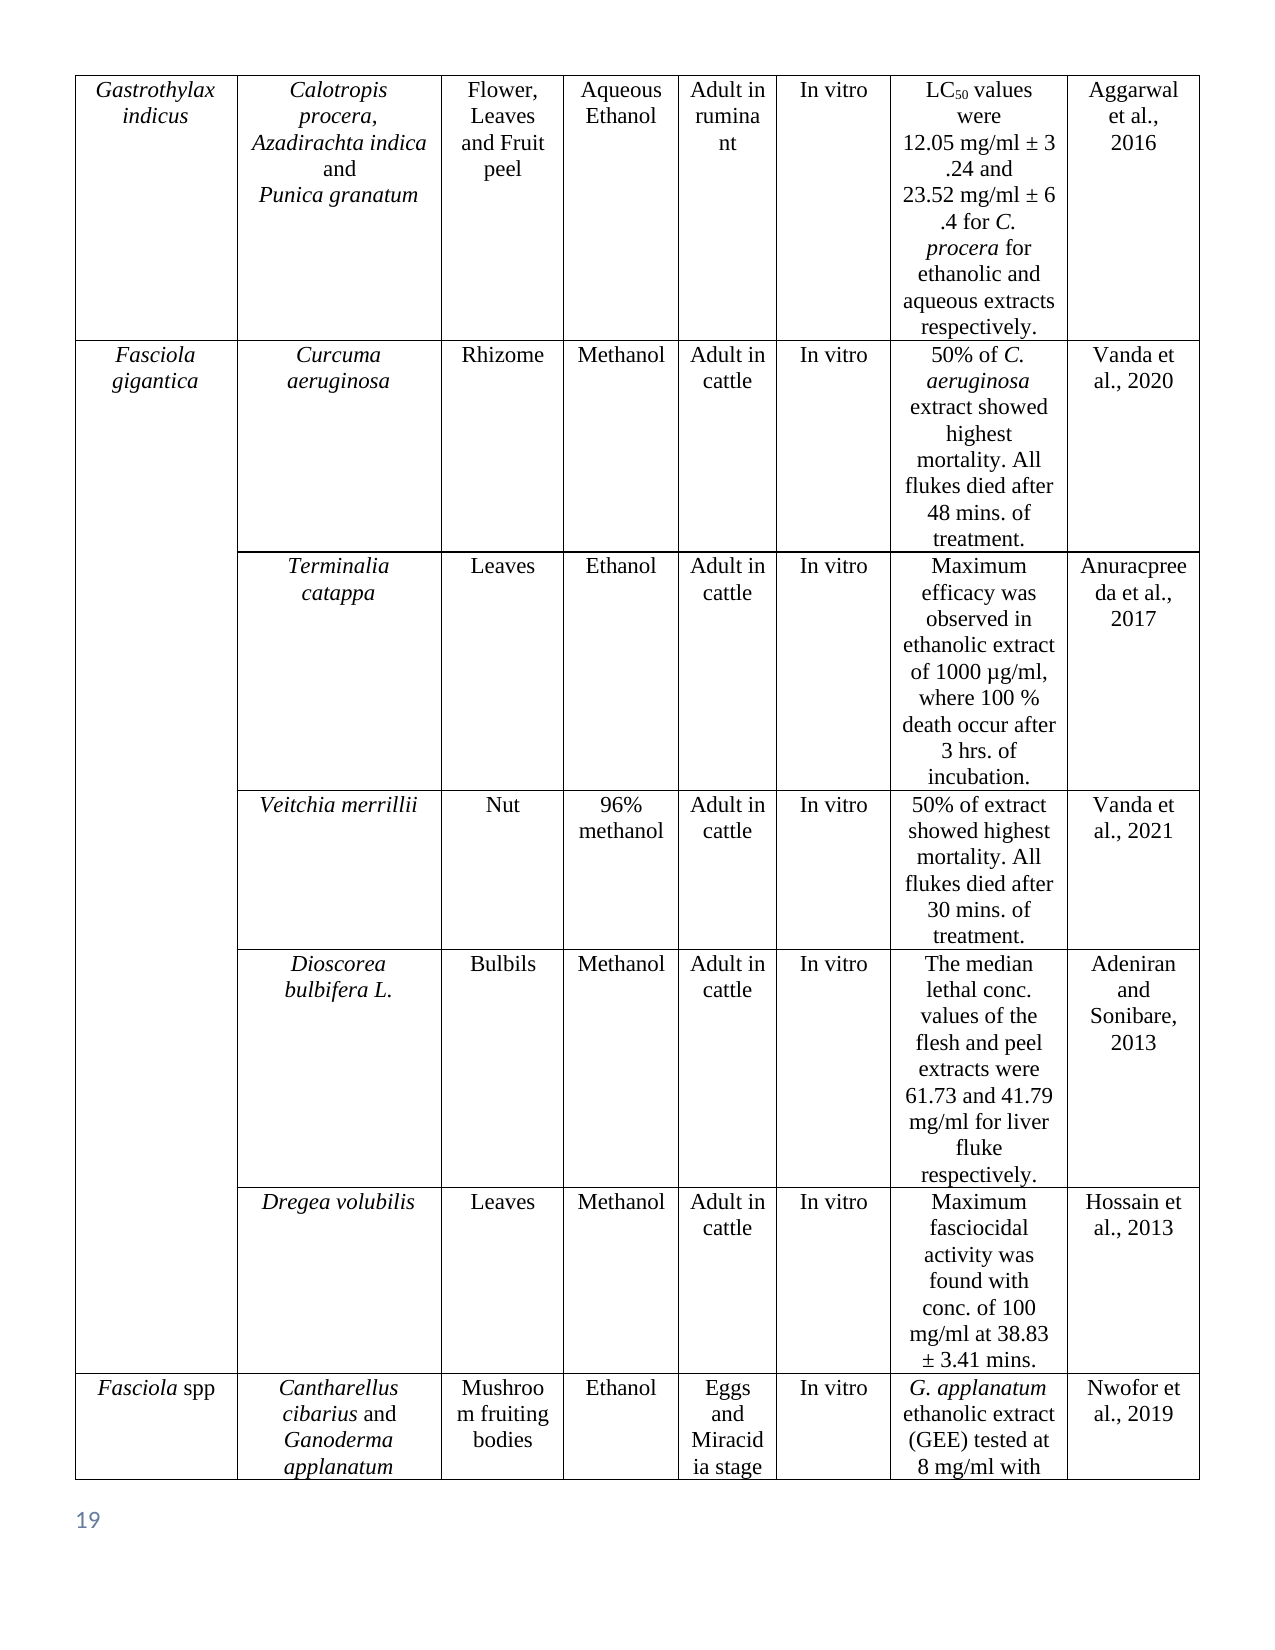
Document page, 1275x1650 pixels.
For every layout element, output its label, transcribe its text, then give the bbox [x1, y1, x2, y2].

table_cell Ethanol [564, 1374, 678, 1479]
table_cell 50% of C. aeruginosa extract showed highest mortality. All flukes died after 48 mins. of treatment. [891, 341, 1067, 551]
table_cell In vitro [777, 950, 890, 1187]
table_cell Gastrothylax indicus [76, 76, 237, 339]
table_cell Nwofor et al., 2019 [1068, 1374, 1199, 1479]
table_cell Vanda et al., 2021 [1068, 791, 1199, 949]
table_cell In vitro [777, 553, 890, 790]
table_cell Terminalia catappa [238, 553, 441, 790]
table_cell In vitro [777, 1188, 890, 1373]
table_cell Adult in cattle [679, 1188, 776, 1373]
table_cell Maximum fasciocidal activity was found with conc. of 100 mg/ml at 38.83 ± 3.41 mins. [891, 1188, 1067, 1373]
table_cell Adult in cattle [679, 791, 776, 949]
table_cell Adult in cattle [679, 950, 776, 1187]
table_cell In vitro [777, 1374, 890, 1479]
table_cell Vanda et al., 2020 [1068, 341, 1199, 551]
table_cell Methanol [564, 1188, 678, 1373]
table_cell Anuracpreeda et al., 2017 [1068, 553, 1199, 790]
table_cell Curcuma aeruginosa [238, 341, 441, 551]
table_cell 96% methanol [564, 791, 678, 949]
table_cell In vitro [777, 76, 890, 339]
table_cell Methanol [564, 341, 678, 551]
table_cell Aqueous Ethanol [564, 76, 678, 339]
table_cell Adult in cattle [679, 553, 776, 790]
table_cell Bulbils [442, 950, 563, 1187]
table_cell Calotropis procera, Azadirachta indica and Punica granatum [238, 76, 441, 339]
table_cell Leaves [442, 553, 563, 790]
table_cell 50% of extract showed highest mortality. All flukes died after 30 mins. of treatment. [891, 791, 1067, 949]
table_cell Dioscorea bulbifera L. [238, 950, 441, 1187]
table_cell Adult in cattle [679, 341, 776, 551]
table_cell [238, 1374, 441, 1479]
table_cell In vitro [777, 341, 890, 551]
table_cell Leaves [442, 1188, 563, 1373]
table_cell Hossain et al., 2013 [1068, 1188, 1199, 1373]
table_cell The median lethal conc. values of the flesh and peel extracts were 61.73 and 41.79 mg/ml for liver fluke respectively. [891, 950, 1067, 1187]
table_cell Veitchia merrillii [238, 791, 441, 949]
table_cell Flower, Leaves and Fruit peel [442, 76, 563, 339]
table_cell Adult in ruminant [679, 76, 776, 339]
table_cell In vitro [777, 791, 890, 949]
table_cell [891, 1374, 1067, 1479]
table_cell Nut [442, 791, 563, 949]
table_cell Rhizome [442, 341, 563, 551]
table_cell Methanol [564, 950, 678, 1187]
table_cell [679, 1374, 776, 1479]
table_cell Ethanol [564, 553, 678, 790]
table_cell Dregea volubilis [238, 1188, 441, 1373]
table_cell Maximum efficacy was observed in ethanolic extract of 1000 µg/ml, where 100 % death occur after 3 hrs. of incubation. [891, 553, 1067, 790]
table_cell Fasciola spp [76, 1374, 237, 1479]
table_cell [442, 1374, 563, 1479]
table_cell Adeniran and Sonibare, 2013 [1068, 950, 1199, 1187]
table_cell Aggarwal et al., 2016 [1068, 76, 1199, 339]
table_cell Fasciola gigantica [76, 341, 237, 1373]
table_cell LC50 values were 12.05 mg/ml ± 3.24 and 23.52 mg/ml ± 6.4 for C. procera for ethanolic and aqueous extracts respectively. [891, 76, 1067, 339]
